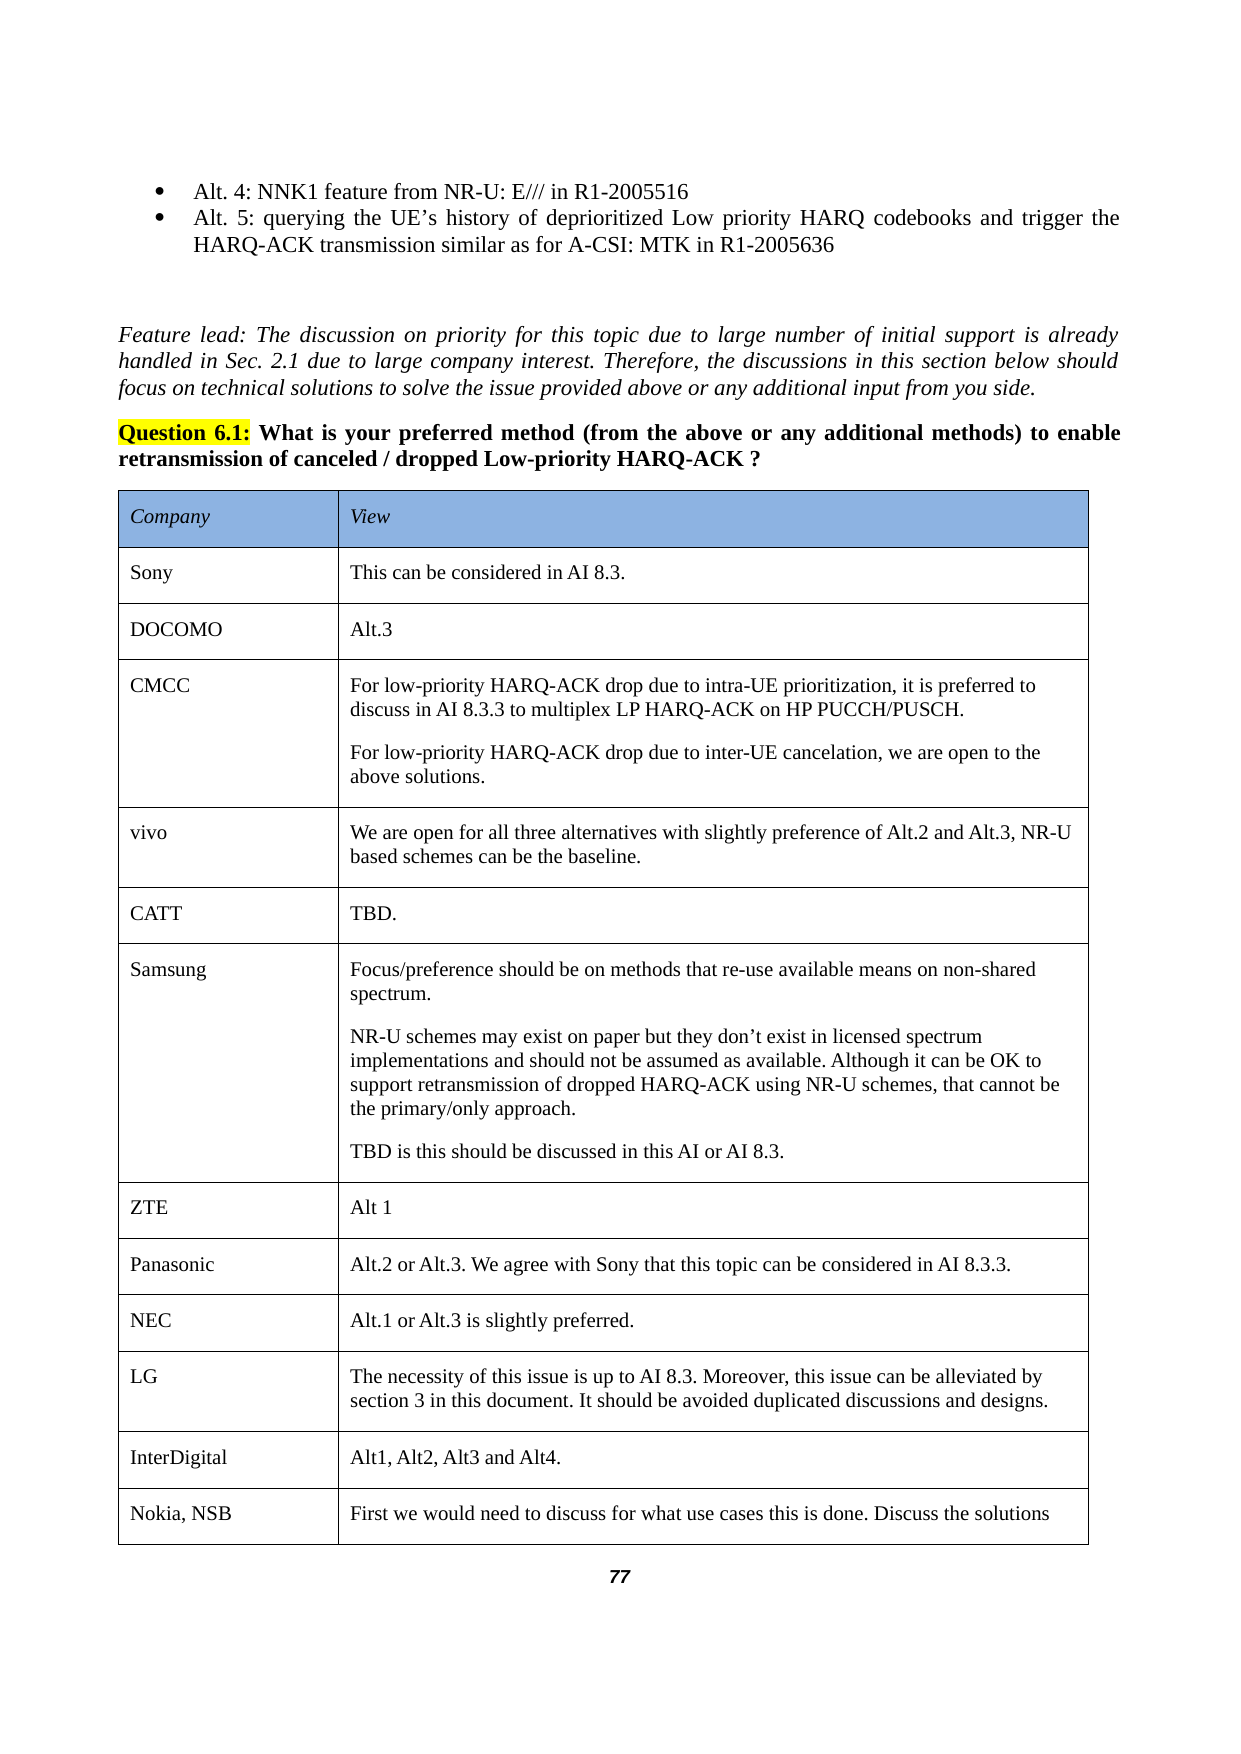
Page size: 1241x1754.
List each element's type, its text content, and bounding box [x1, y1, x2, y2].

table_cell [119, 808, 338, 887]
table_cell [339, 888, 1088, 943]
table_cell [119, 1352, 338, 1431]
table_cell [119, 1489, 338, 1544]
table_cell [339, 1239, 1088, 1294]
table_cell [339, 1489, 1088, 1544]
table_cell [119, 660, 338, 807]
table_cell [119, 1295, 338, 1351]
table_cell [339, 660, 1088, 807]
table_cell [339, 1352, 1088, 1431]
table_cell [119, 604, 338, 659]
text Feature lead: The discussion on priority for this topic due to large number of initial support is already handled in Sec. 2.1 due to large company interest. Therefore, the discussions in this section below should focus on technical solutions to solve the issue provided above or any additional input from you side. [118, 321, 1122, 400]
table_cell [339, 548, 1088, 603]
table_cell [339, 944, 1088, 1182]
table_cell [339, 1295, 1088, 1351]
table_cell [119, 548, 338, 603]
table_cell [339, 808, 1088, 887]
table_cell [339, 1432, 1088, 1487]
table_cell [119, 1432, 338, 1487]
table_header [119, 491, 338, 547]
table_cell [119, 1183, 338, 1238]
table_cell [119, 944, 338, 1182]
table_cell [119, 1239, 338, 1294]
list Alt. 5: querying the UE’s history of deprioritized Low priority HARQ codebooks and trigger the HARQ-ACK transmission similar as for A-CSI: MTK in R1-2005636 [156, 204, 1122, 257]
list Alt. 4: NNK1 feature from NR-U: E/// in R1-2005516 [156, 178, 1122, 204]
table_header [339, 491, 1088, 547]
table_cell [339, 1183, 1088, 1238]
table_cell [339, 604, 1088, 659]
text Question 6.1: What is your preferred method (from the above or any additional methods) to enable retransmission of canceled / dropped Low-priority HARQ-ACK ? [118, 419, 1122, 471]
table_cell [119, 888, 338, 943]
